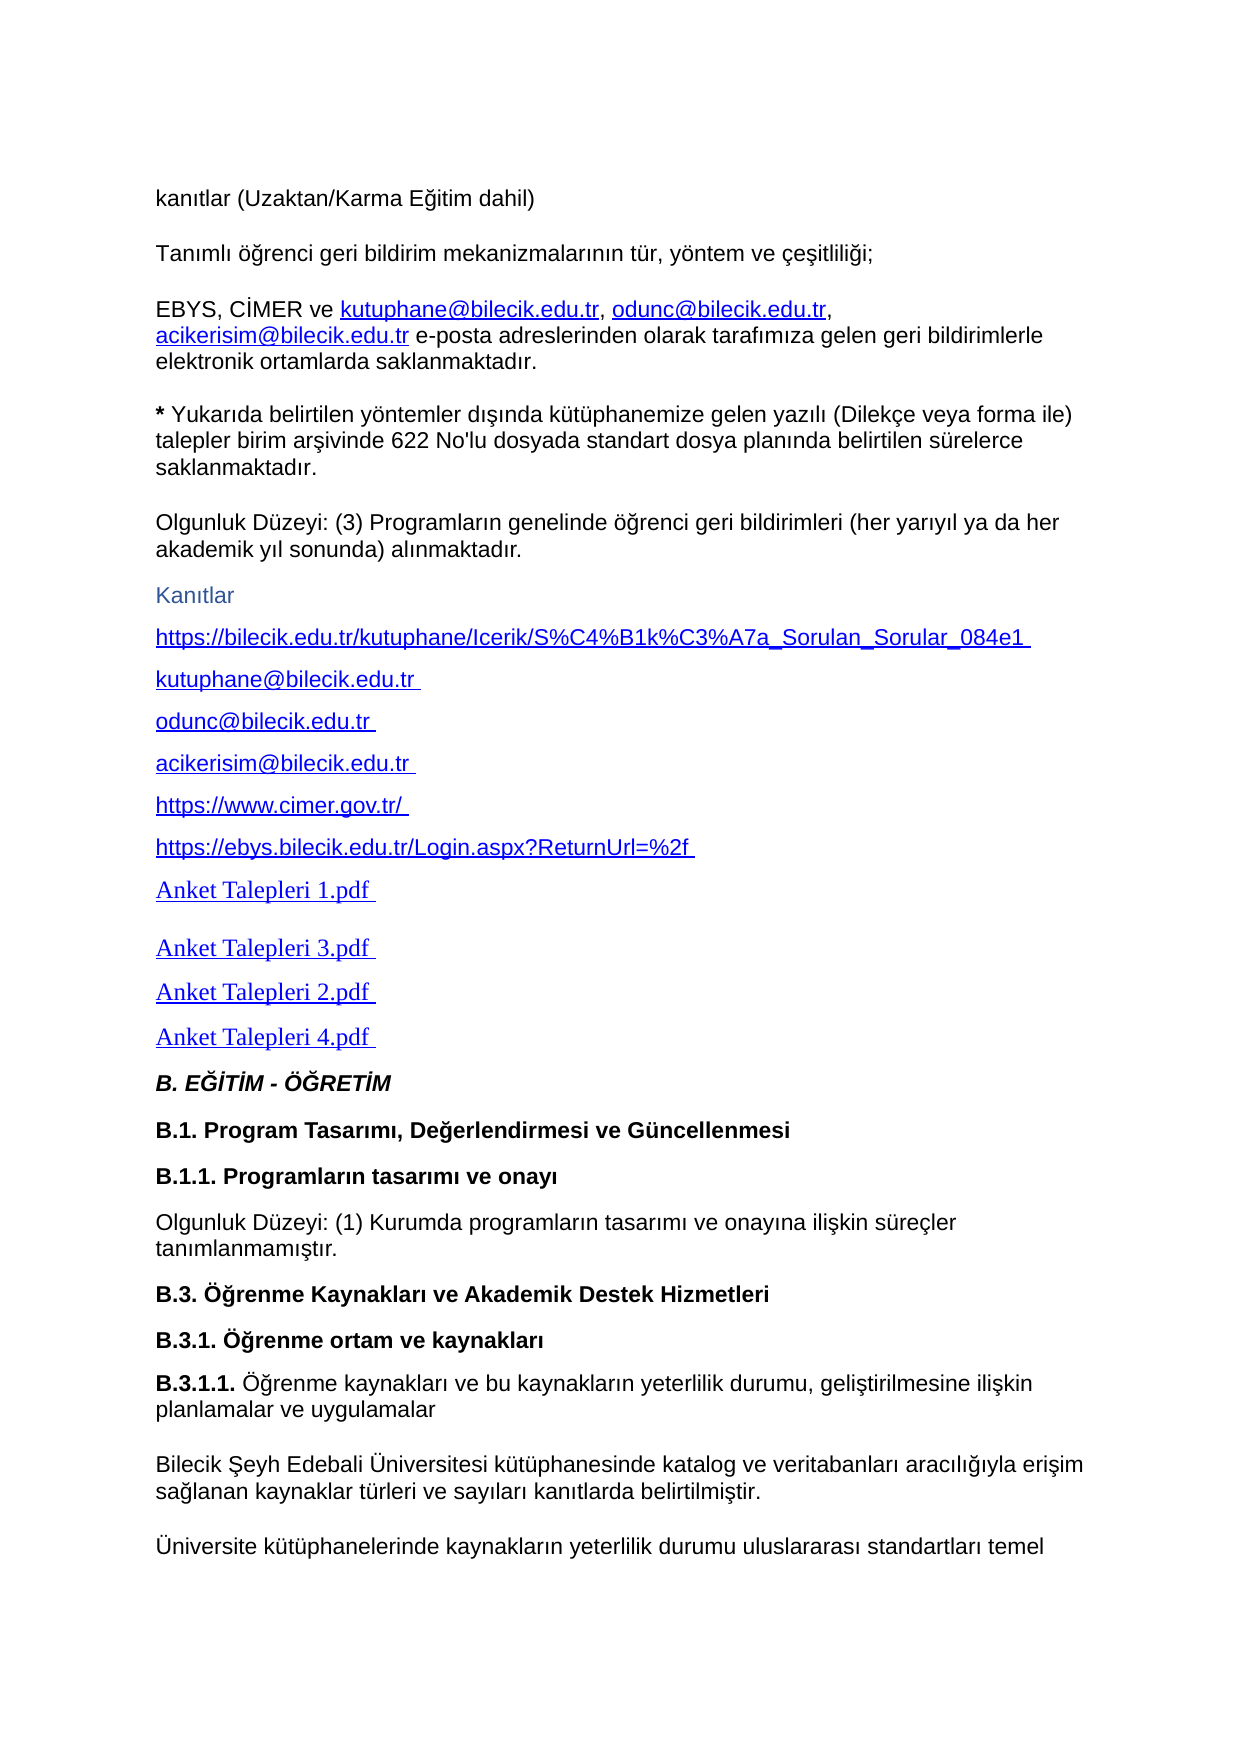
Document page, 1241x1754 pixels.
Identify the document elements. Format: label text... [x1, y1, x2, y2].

table_cell Kanıtlar [148, 570, 1093, 616]
table_cell https://bilecik.edu.tr/kutuphane/Icerik/S%C4%B1k%C3%A7a_Sorulan_Sorular_084e1 [148, 616, 1093, 658]
table_cell https://www.cimer.gov.tr/ [148, 784, 1093, 826]
table_cell acikerisim@bilecik.edu.tr [148, 742, 1093, 784]
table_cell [148, 1362, 1093, 1567]
table_cell https://ebys.bilecik.edu.tr/Login.aspx?ReturnUrl=%2f [148, 826, 1093, 868]
table_cell Olgunluk Düzeyi: (1) Kurumda programların tasarımı ve onayına ilişkin süreçler tanımlanmamıştır. [148, 1197, 1093, 1269]
table_cell B.3.1. Öğrenme ortam ve kaynakları [148, 1316, 1093, 1362]
table_cell B.1.1. Programların tasarımı ve onayı [148, 1151, 1093, 1197]
table_cell B. EĞİTİM - ÖĞRETİM [148, 1059, 1093, 1104]
table_cell Anket Talepleri 4.pdf [148, 1014, 1093, 1058]
table_cell odunc@bilecik.edu.tr [148, 700, 1093, 742]
table_cell Anket Talepleri 1.pdf Anket Talepleri 3.pdf [148, 868, 1093, 970]
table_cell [148, 148, 1093, 570]
table_cell kutuphane@bilecik.edu.tr [148, 658, 1093, 700]
table_cell B.1. Program Tasarımı, Değerlendirmesi ve Güncellenmesi [148, 1105, 1093, 1151]
table_cell Anket Talepleri 2.pdf [148, 970, 1093, 1014]
table_cell B.3. Öğrenme Kaynakları ve Akademik Destek Hizmetleri [148, 1269, 1093, 1316]
